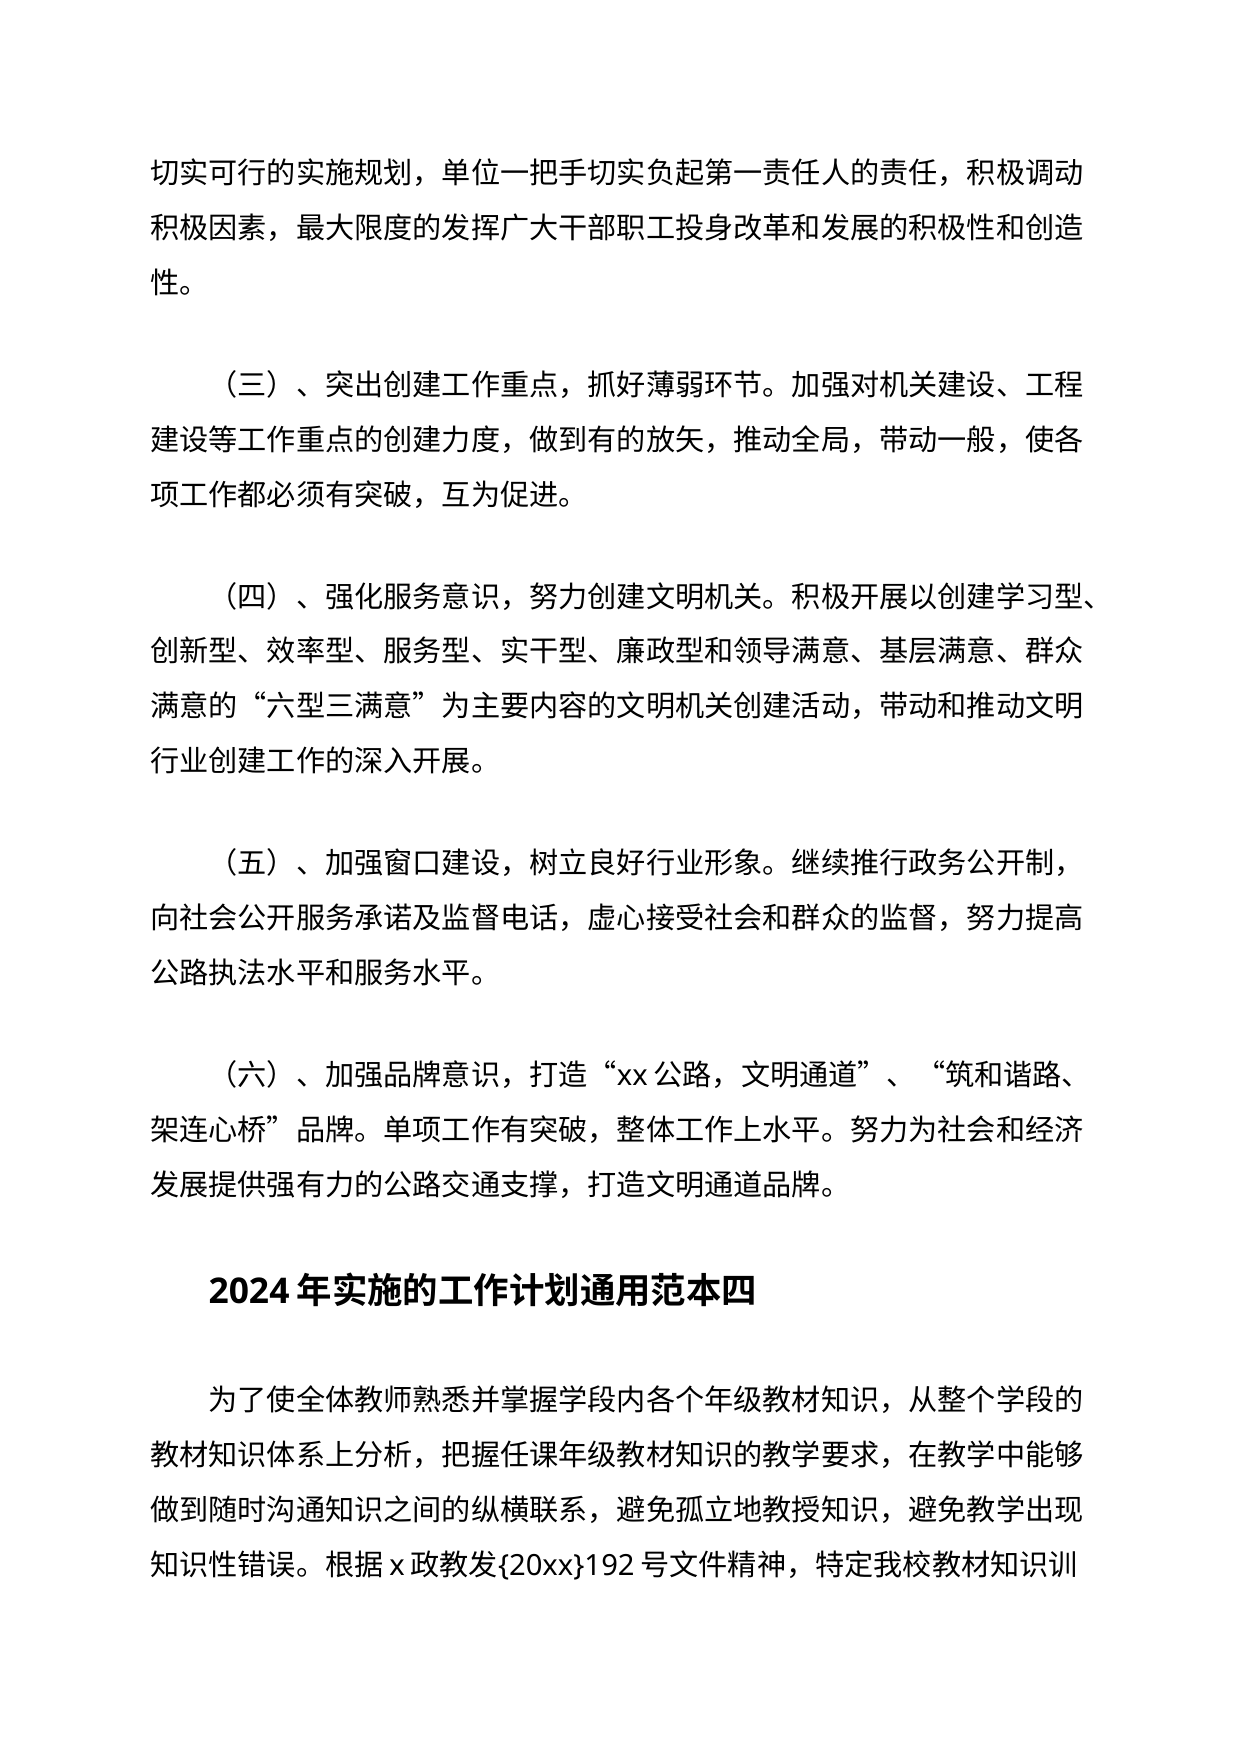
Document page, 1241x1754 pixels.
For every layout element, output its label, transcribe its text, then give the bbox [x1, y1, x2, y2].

text （三）、突出创建工作重点，抓好薄弱环节。加强对机关建设、工程建设等工作重点的创建力度，做到有的放矢，推动全局，带动一般，使各项工作都必须有突破，互为促进。 [150, 362, 1090, 514]
text （四）、强化服务意识，努力创建文明机关。积极开展以创建学习型、创新型、效率型、服务型、实干型、廉政型和领导满意、基层满意、群众满意的“六型三满意”为主要内容的文明机关创建活动，带动和推动文明行业创建工作的深入开展。 [150, 573, 1090, 780]
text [150, 150, 1090, 302]
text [150, 1376, 1090, 1583]
text 2024年实施的工作计划通用范本四 [150, 1263, 1090, 1314]
text （六）、加强品牌意识，打造“xx公路，文明通道”、“筑和谐路、架连心桥”品牌。单项工作有突破，整体工作上水平。努力为社会和经济发展提供强有力的公路交通支撑，打造文明通道品牌。 [150, 1051, 1090, 1203]
text （五）、加强窗口建设，树立良好行业形象。继续推行政务公开制，向社会公开服务承诺及监督电话，虚心接受社会和群众的监督，努力提高公路执法水平和服务水平。 [150, 839, 1090, 992]
